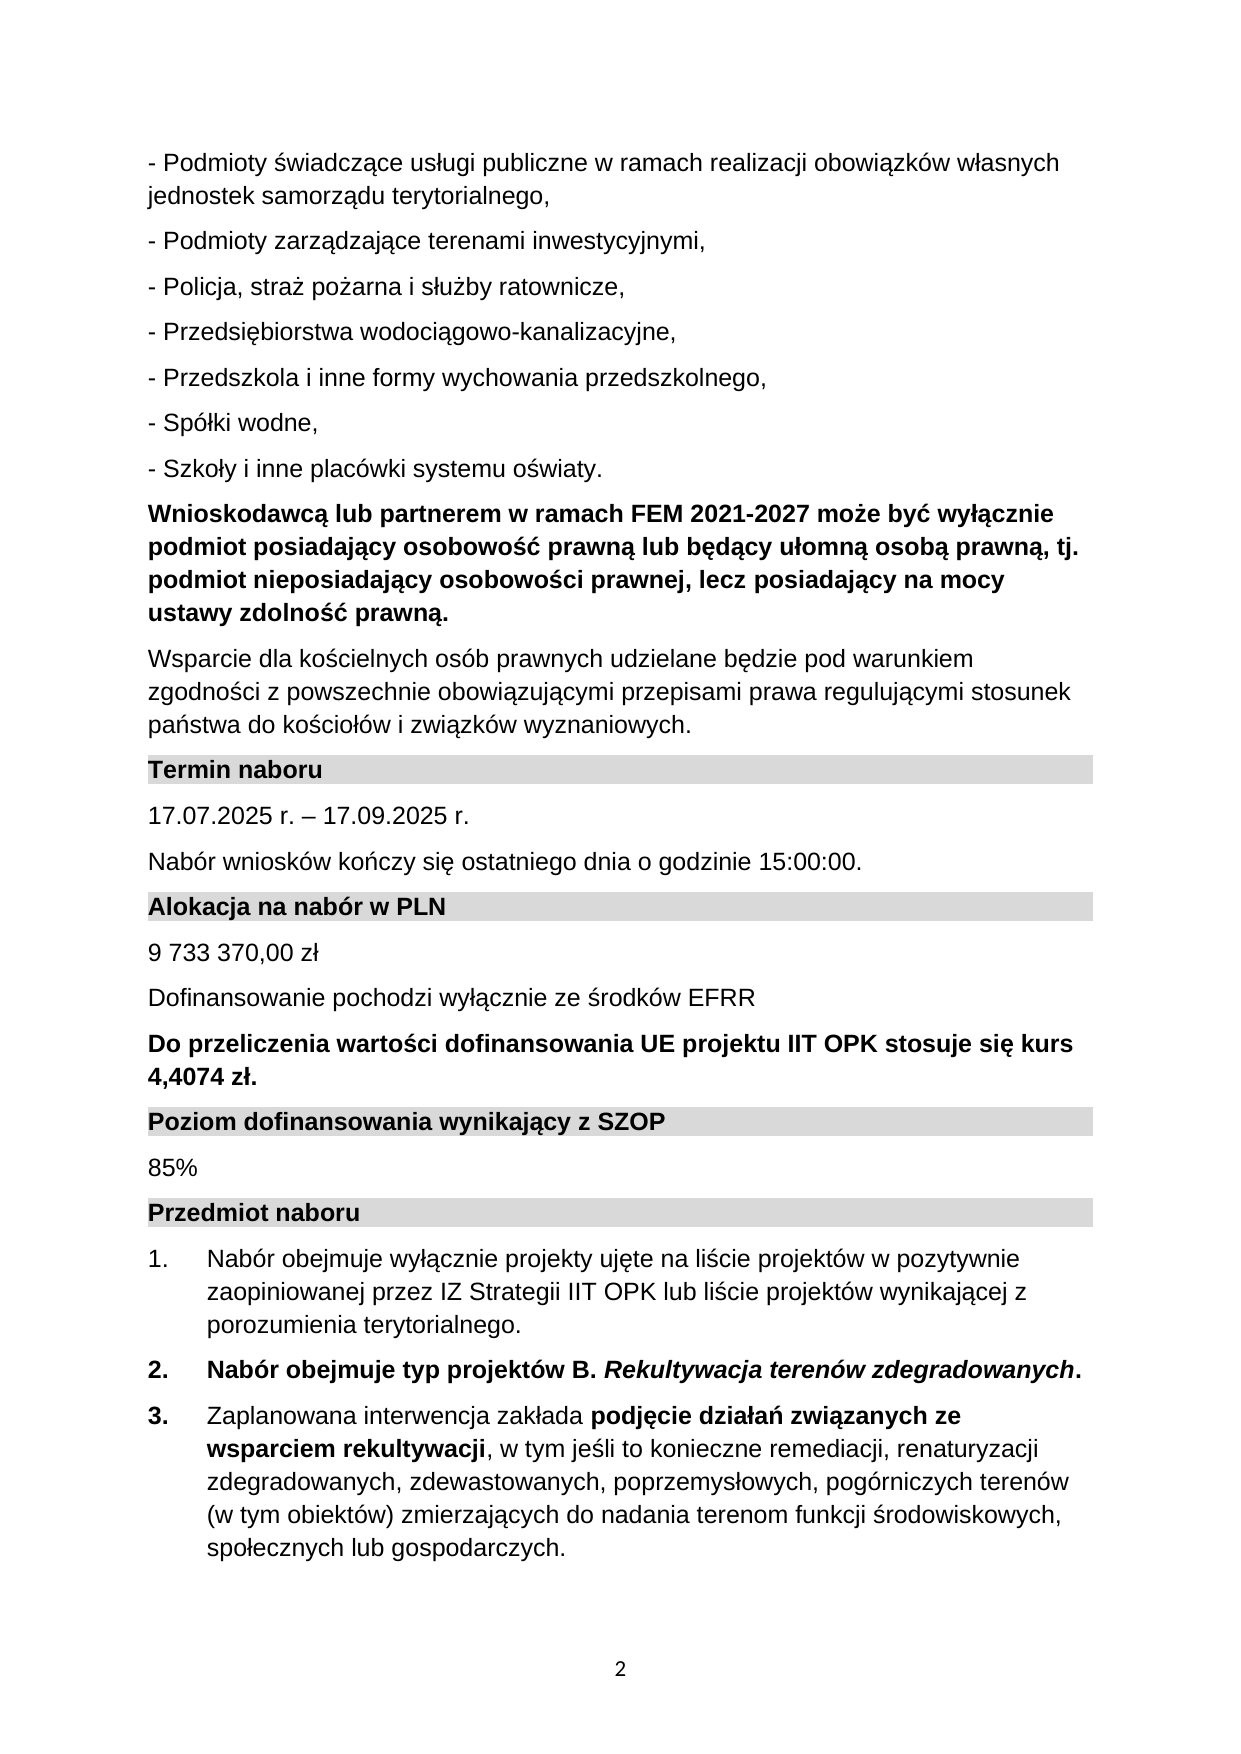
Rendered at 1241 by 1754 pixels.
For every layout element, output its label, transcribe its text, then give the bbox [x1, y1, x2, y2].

text - Spółki wodne, [148, 408, 1093, 437]
text - Podmioty świadczące usługi publiczne w ramach realizacji obowiązków własnych jednostek samorządu terytorialnego, [148, 148, 1093, 209]
list Nabór obejmuje wyłącznie projekty ujęte na liście projektów w pozytywnie zaopiniowanej przez IZ Strategii IIT OPK lub liście projektów wynikającej z porozumienia terytorialnego. [148, 1244, 1093, 1338]
subtitle Termin naboru [148, 755, 1093, 784]
list Zaplanowana interwencja zakłada podjęcie działań związanych ze wsparciem rekultywacji, w tym jeśli to konieczne remediacji, renaturyzacji zdegradowanych, zdewastowanych, poprzemysłowych, pogórniczych terenów (w tym obiektów) zmierzających do nadania terenom funkcji środowiskowych, społecznych lub gospodarczych. [148, 1401, 1093, 1562]
text - Policja, straż pożarna i służby ratownicze, [148, 272, 1093, 300]
text - Podmioty zarządzające terenami inwestycyjnymi, [148, 226, 1093, 255]
text - Szkoły i inne placówki systemu oświaty. [148, 454, 1093, 482]
text Do przeliczenia wartości dofinansowania UE projektu IIT OPK stosuje się kurs 4,4074 zł. [148, 1028, 1093, 1090]
text - Przedsiębiorstwa wodociągowo-kanalizacyjne, [148, 317, 1093, 346]
text 9 733 370,00 zł [148, 937, 1093, 966]
text - Przedszkola i inne formy wychowania przedszkolnego, [148, 363, 1093, 391]
list Wnioskodawcą lub partnerem w ramach FEM 2021-2027 może być wyłącznie podmiot posiadający osobowość prawną lub będący ułomną osobą prawną, tj. podmiot nieposiadający osobowości prawnej, lecz posiadający na mocy ustawy zdolność prawną. [148, 499, 1093, 627]
text Nabór wniosków kończy się ostatniego dnia o godzinie 15:00:00. [148, 846, 1093, 875]
text 85% [148, 1153, 1093, 1181]
subtitle Alokacja na nabór w PLN [148, 892, 1093, 921]
list Nabór obejmuje typ projektów B. Rekultywacja terenów zdegradowanych. [148, 1355, 1093, 1384]
text Dofinansowanie pochodzi wyłącznie ze środków EFRR [148, 983, 1093, 1012]
text 17.07.2025 r. – 17.09.2025 r. [148, 801, 1093, 830]
list Wsparcie dla kościelnych osób prawnych udzielane będzie pod warunkiem zgodności z powszechnie obowiązującymi przepisami prawa regulującymi stosunek państwa do kościołów i związków wyznaniowych. [148, 644, 1093, 739]
subtitle Przedmiot naboru [148, 1198, 1093, 1227]
subtitle Poziom dofinansowania wynikający z SZOP [148, 1107, 1093, 1136]
